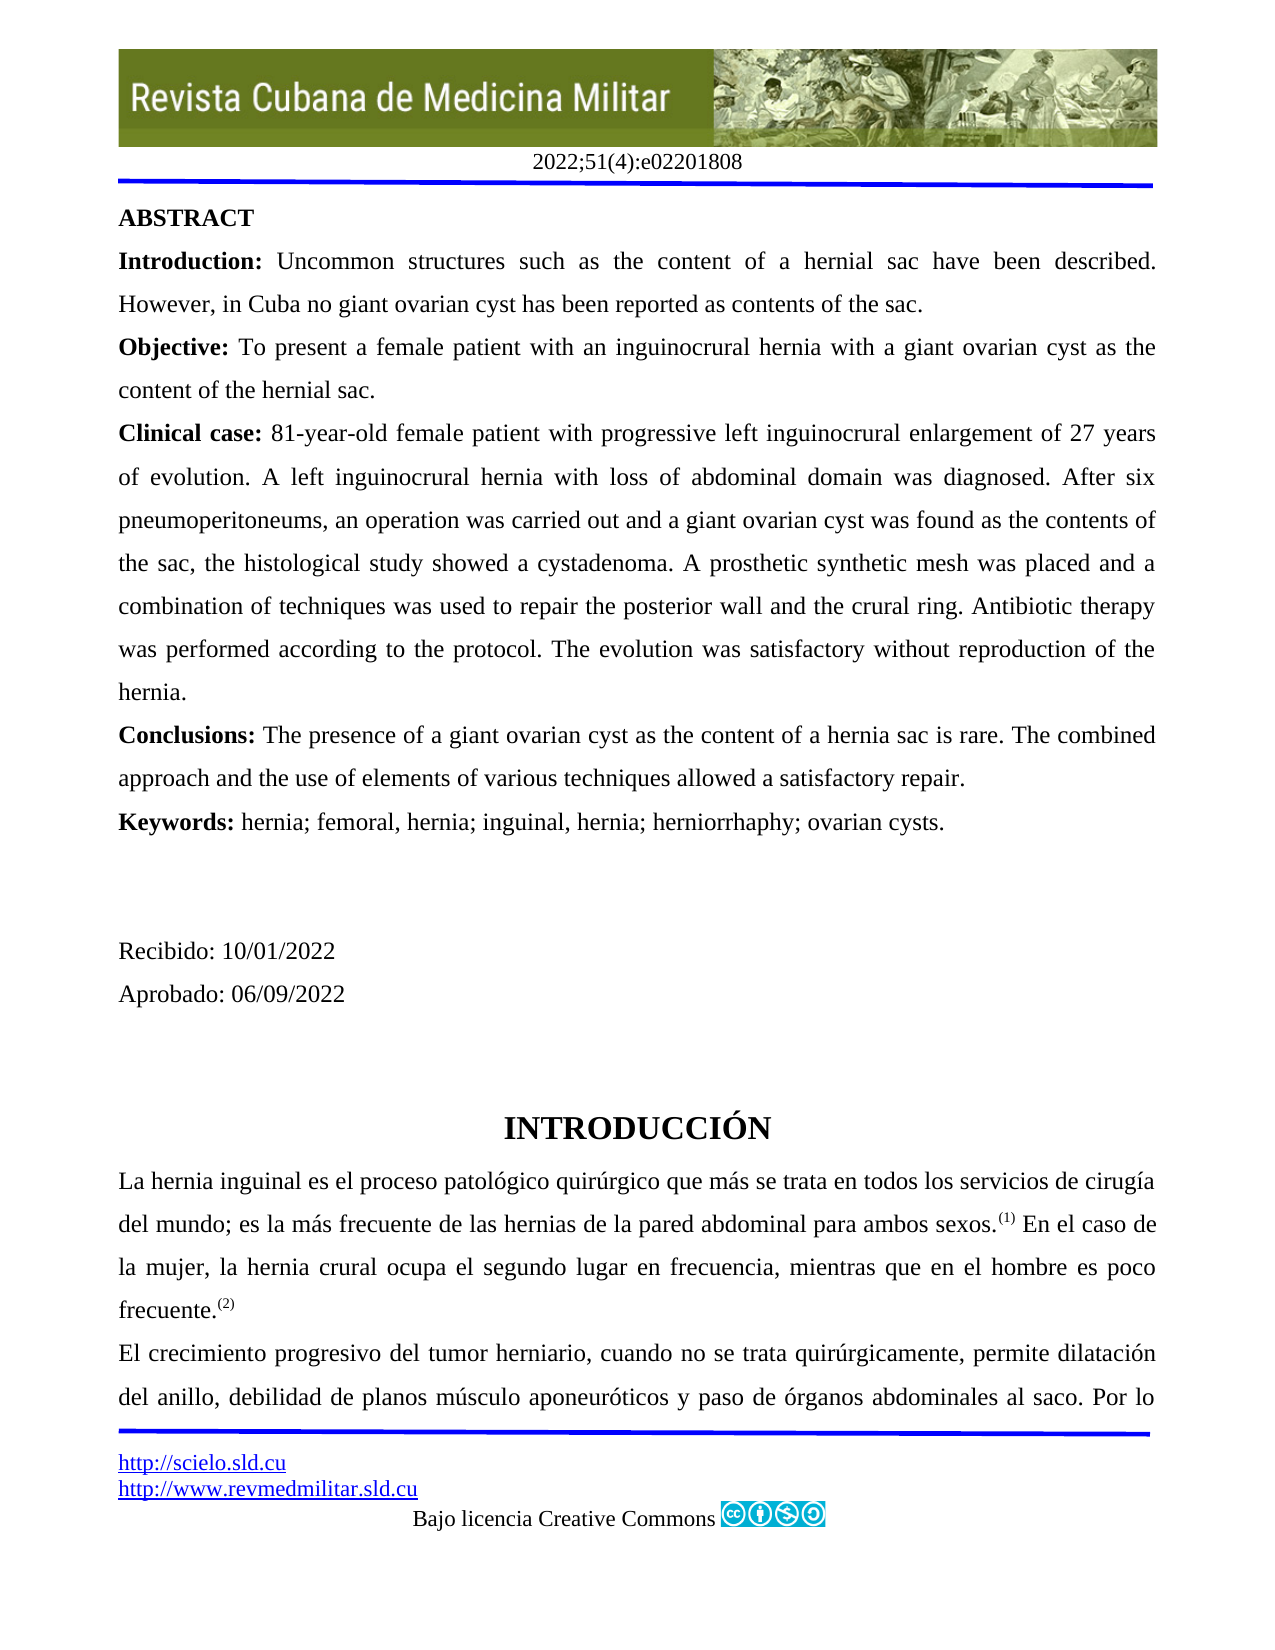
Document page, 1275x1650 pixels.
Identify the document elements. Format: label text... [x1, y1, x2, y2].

picture [720, 1501, 826, 1527]
text La hernia inguinal es el proceso patológico quirúrgico que más se trata en todos los servicios de cirugía del mundo; es la más frecuente de las hernias de la pared abdominal para ambos sexos.(1) En el caso de la mujer, la hernia crural ocupa el segundo lugar en frecuencia, mientras que en el hombre es poco frecuente.(2) [118, 1166, 1157, 1324]
picture [118, 49, 1158, 147]
text Clinical case: 81-year-old female patient with progressive left inguinocrural enlargement of 27 years of evolution. A left inguinocrural hernia with loss of abdominal domain was diagnosed. After six pneumoperitoneums, an operation was carried out and a giant ovarian cyst was found as the contents of the sac, the histological study showed a cystadenoma. A prosthetic synthetic mesh was placed and a combination of techniques was used to repair the posterior wall and the crural ring. Antibiotic therapy was performed according to the protocol. The evolution was satisfactory without reproduction of the hernia. [118, 418, 1157, 706]
text ABSTRACT [118, 203, 1157, 232]
text Keywords: hernia; femoral, hernia; inguinal, hernia; herniorrhaphy; ovarian cysts. [118, 807, 1157, 835]
text Conclusions: The presence of a giant ovarian cyst as the content of a hernia sac is rare. The combined approach and the use of elements of various techniques allowed a satisfactory repair. [118, 720, 1157, 792]
text INTRODUCCIÓN [118, 1108, 1157, 1147]
text Introduction: Uncommon structures such as the content of a hernial sac have been described. However, in Cuba no giant ovarian cyst has been reported as contents of the sac. [118, 246, 1157, 318]
text Recibido: 10/01/2022 [118, 936, 1157, 965]
text Objective: To present a female patient with an inguinocrural hernia with a giant ovarian cyst as the content of the hernial sac. [118, 332, 1157, 404]
text Aprobado: 06/09/2022 [118, 979, 1157, 1008]
